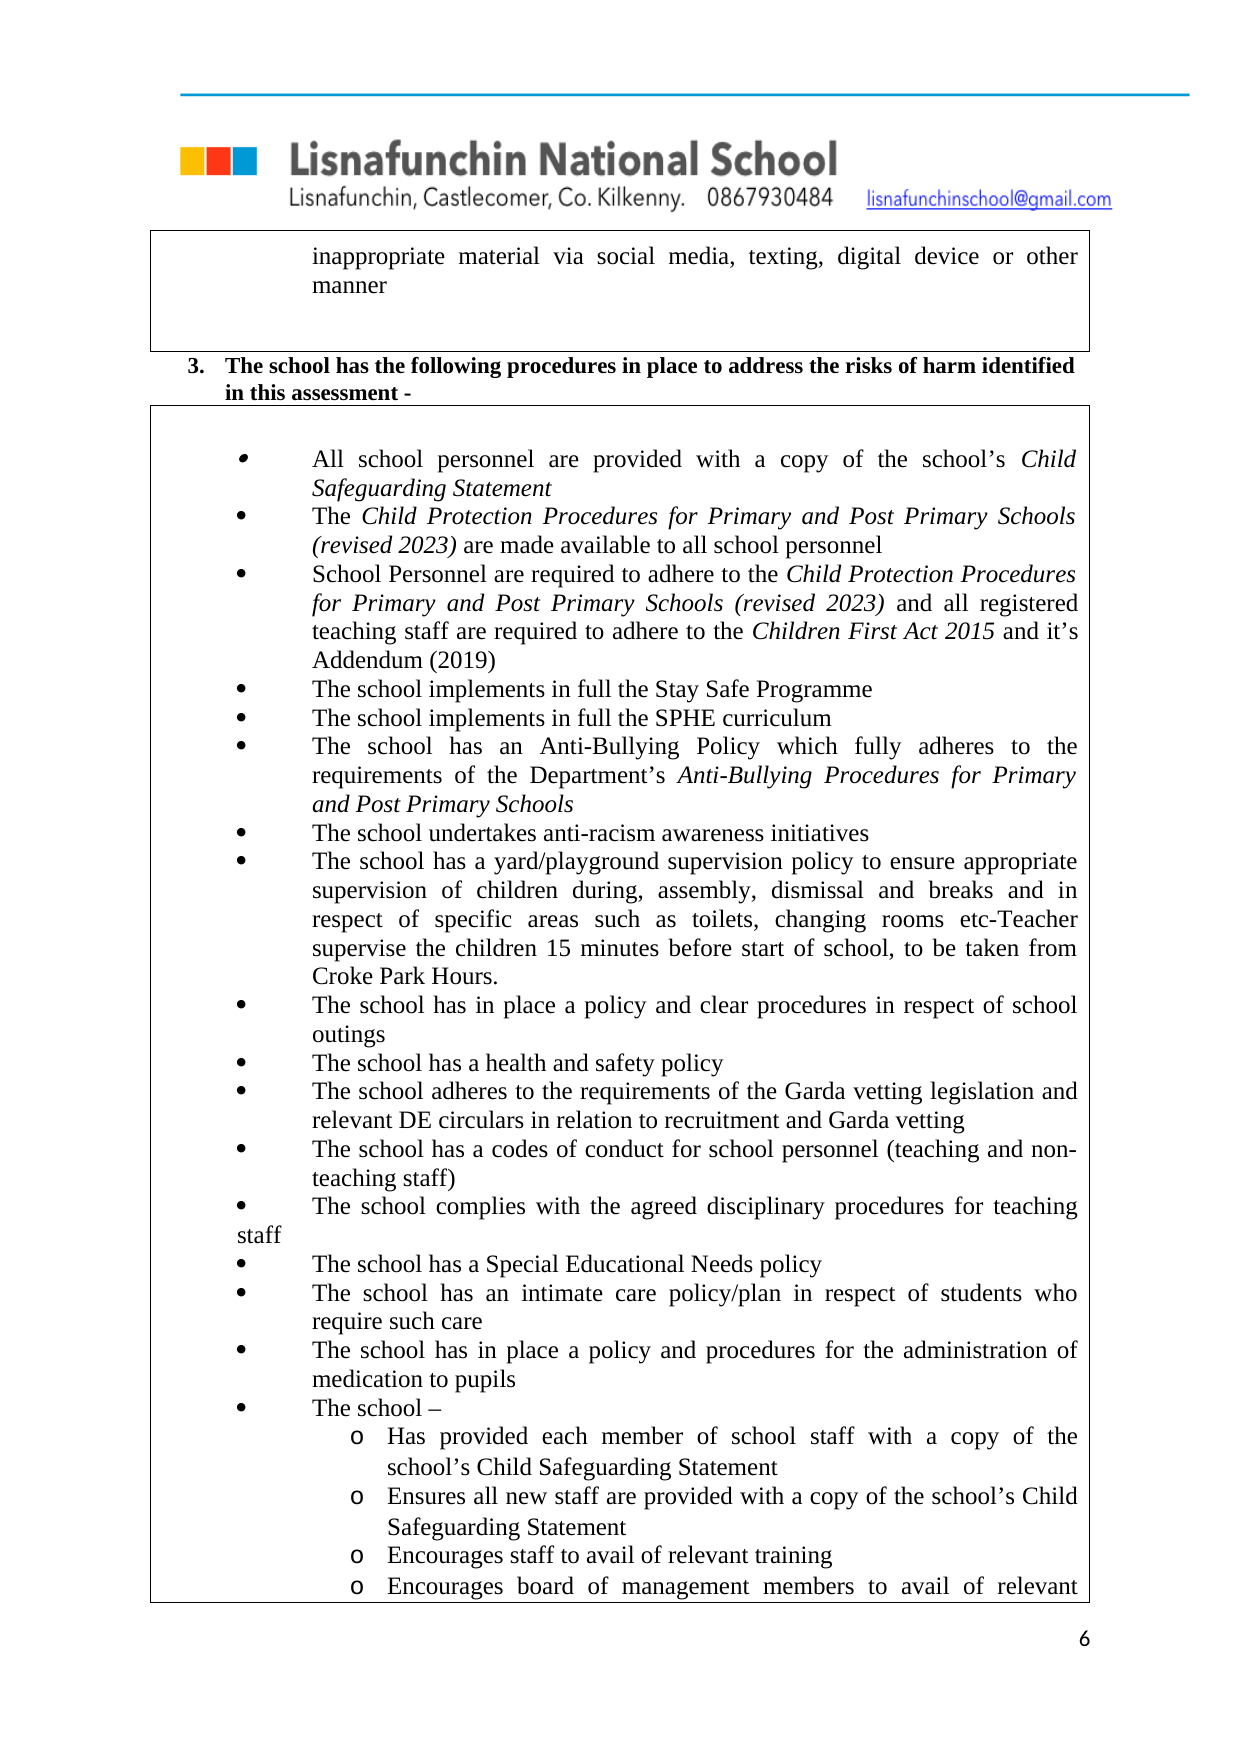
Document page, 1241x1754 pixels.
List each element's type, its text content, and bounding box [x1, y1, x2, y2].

list The school has the following procedures in place to address the risks of harm identified in this assessment - [187, 352, 1090, 405]
picture [152, 81, 1218, 230]
